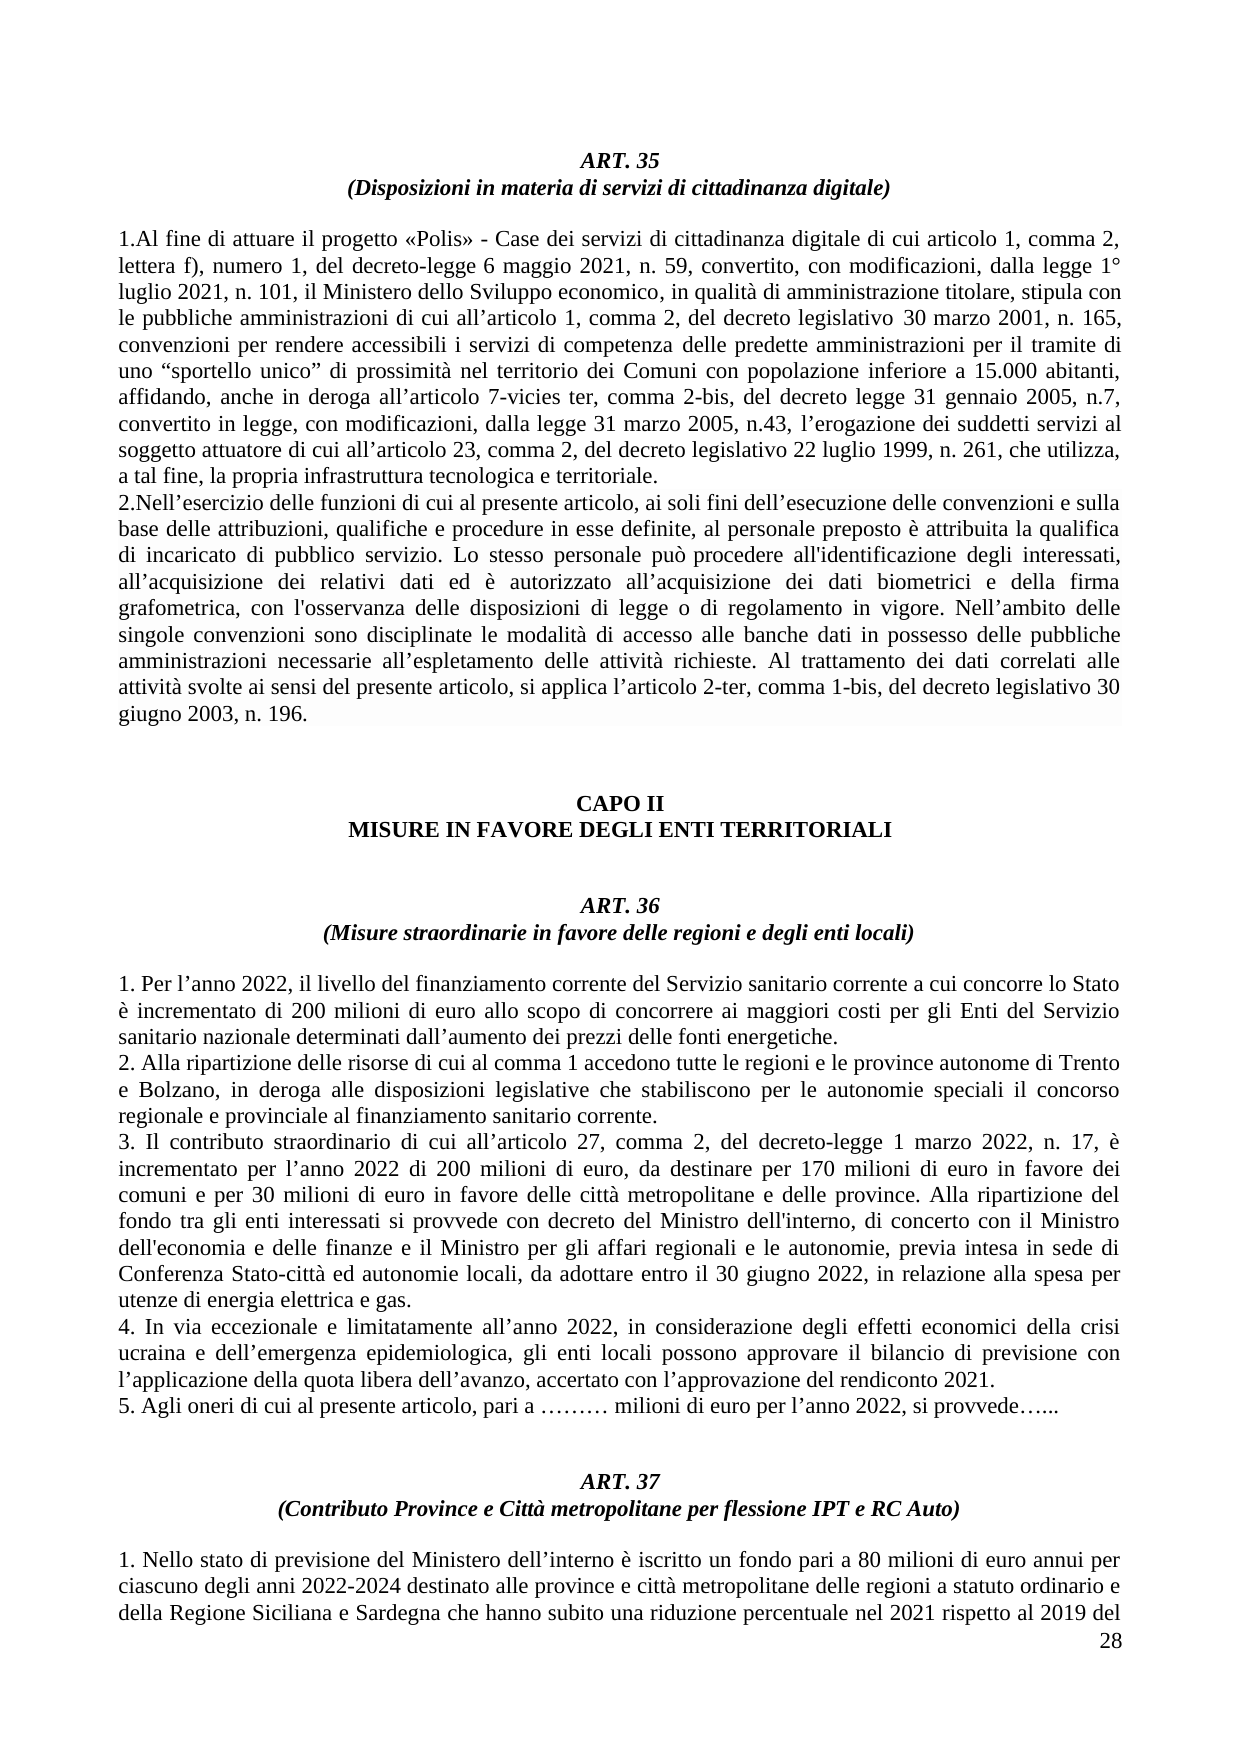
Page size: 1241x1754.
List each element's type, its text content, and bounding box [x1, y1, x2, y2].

subtitle CAPO II MISURE IN FAVORE DEGLI ENTI TERRITORIALI [118, 790, 1122, 843]
text 1. Per l’anno 2022, il livello del finanziamento corrente del Servizio sanitario corrente a cui concorre lo Stato è incrementato di 200 milioni di euro allo scopo di concorrere ai maggiori costi per gli Enti del Servizio sanitario nazionale determinati dall’aumento dei prezzi delle fonti energetiche. [118, 970, 1122, 1049]
subtitle ART. (Misure straordinarie in favore delle regioni e degli enti locali) [118, 893, 1122, 945]
text 1.​Al fine di attuare il progetto «Polis» - Case dei servizi di cittadinanza digitale di cui articolo 1, comma 2, lettera f), numero 1, del decreto-legge 6 maggio 2021, n. 59, convertito, con modificazioni, dalla legge 1° luglio 2021, n. 101, il Ministero dello Sviluppo economico, in qualità di amministrazione titolare, stipula con le pubbliche amministrazioni di cui all’articolo 1, comma 2, del decreto legislativo 30 marzo 2001, n. 165, convenzioni per rendere accessibili i servizi di competenza delle predette amministrazioni per il tramite di uno “sportello unico” di prossimità nel territorio dei Comuni con popolazione inferiore a 15.000 abitanti, affidando, anche in deroga all’articolo 7-vicies ter, comma 2-bis, del decreto legge 31 gennaio 2005, n.7, convertito in legge, con modificazioni, dalla legge 31 marzo 2005, n.43, l’erogazione dei suddetti servizi al soggetto attuatore di cui all’articolo 23, comma 2, del decreto legislativo 22 luglio 1999, n. 261, che utilizza, a tal fine, la propria infrastruttura tecnologica e territoriale. [118, 225, 1122, 489]
text 4. In via eccezionale e limitatamente all’anno 2022, in considerazione degli effetti economici della crisi ucraina e dell’emergenza epidemiologica, gli enti locali possono approvare il bilancio di previsione con l’applicazione della quota libera dell’avanzo, accertato con l’approvazione del rendiconto 2021. [118, 1313, 1122, 1392]
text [118, 1546, 1122, 1625]
subtitle ART. (Contributo Province e Città metropolitane per flessione IPT e RC Auto) [118, 1468, 1122, 1521]
subtitle ART. (Disposizioni in materia di servizi di cittadinanza digitale) [118, 148, 1122, 200]
text 2.​Nell’esercizio delle funzioni di cui al presente articolo, ai soli fini dell’esecuzione delle convenzioni e sulla base delle attribuzioni, qualifiche e procedure in esse definite, al personale preposto è attribuita la qualifica di incaricato di pubblico servizio. Lo stesso personale può procedere all'identificazione degli interessati, all’acquisizione dei relativi dati ed è autorizzato all’acquisizione dei dati biometrici e della firma grafometrica, con l'osservanza delle disposizioni di legge o di regolamento in vigore. Nell’ambito delle singole convenzioni sono disciplinate le modalità di accesso alle banche dati in possesso delle pubbliche amministrazioni necessarie all’espletamento delle attività richieste. Al trattamento dei dati correlati alle attività svolte ai sensi del presente articolo, si applica l’articolo 2-ter, comma 1-bis, del decreto legislativo 30 giugno 2003, n. 196. [118, 489, 1122, 726]
text 2. Alla ripartizione delle risorse di cui al comma 1 accedono tutte le regioni e le province autonome di Trento e Bolzano, in deroga alle disposizioni legislative che stabiliscono per le autonomie speciali il concorso regionale e provinciale al finanziamento sanitario corrente. [118, 1049, 1122, 1128]
text 3. Il contributo straordinario di cui all’articolo 27, comma 2, del decreto-legge 1 marzo 2022, n. 17, è incrementato per l’anno 2022 di 200 milioni di euro, da destinare per 170 milioni di euro in favore dei comuni e per 30 milioni di euro in favore delle città metropolitane e delle province. Alla ripartizione del fondo tra gli enti interessati si provvede con decreto del Ministro dell'interno, di concerto con il Ministro dell'economia e delle finanze e il Ministro per gli affari regionali e le autonomie, previa intesa in sede di Conferenza Stato-città ed autonomie locali, da adottare entro il 30 giugno 2022, in relazione alla spesa per utenze di energia elettrica e gas. [118, 1128, 1122, 1313]
text 5. Agli oneri di cui al presente articolo, pari a ……… milioni di euro per l’anno 2022, si provvede…... [118, 1392, 1122, 1418]
